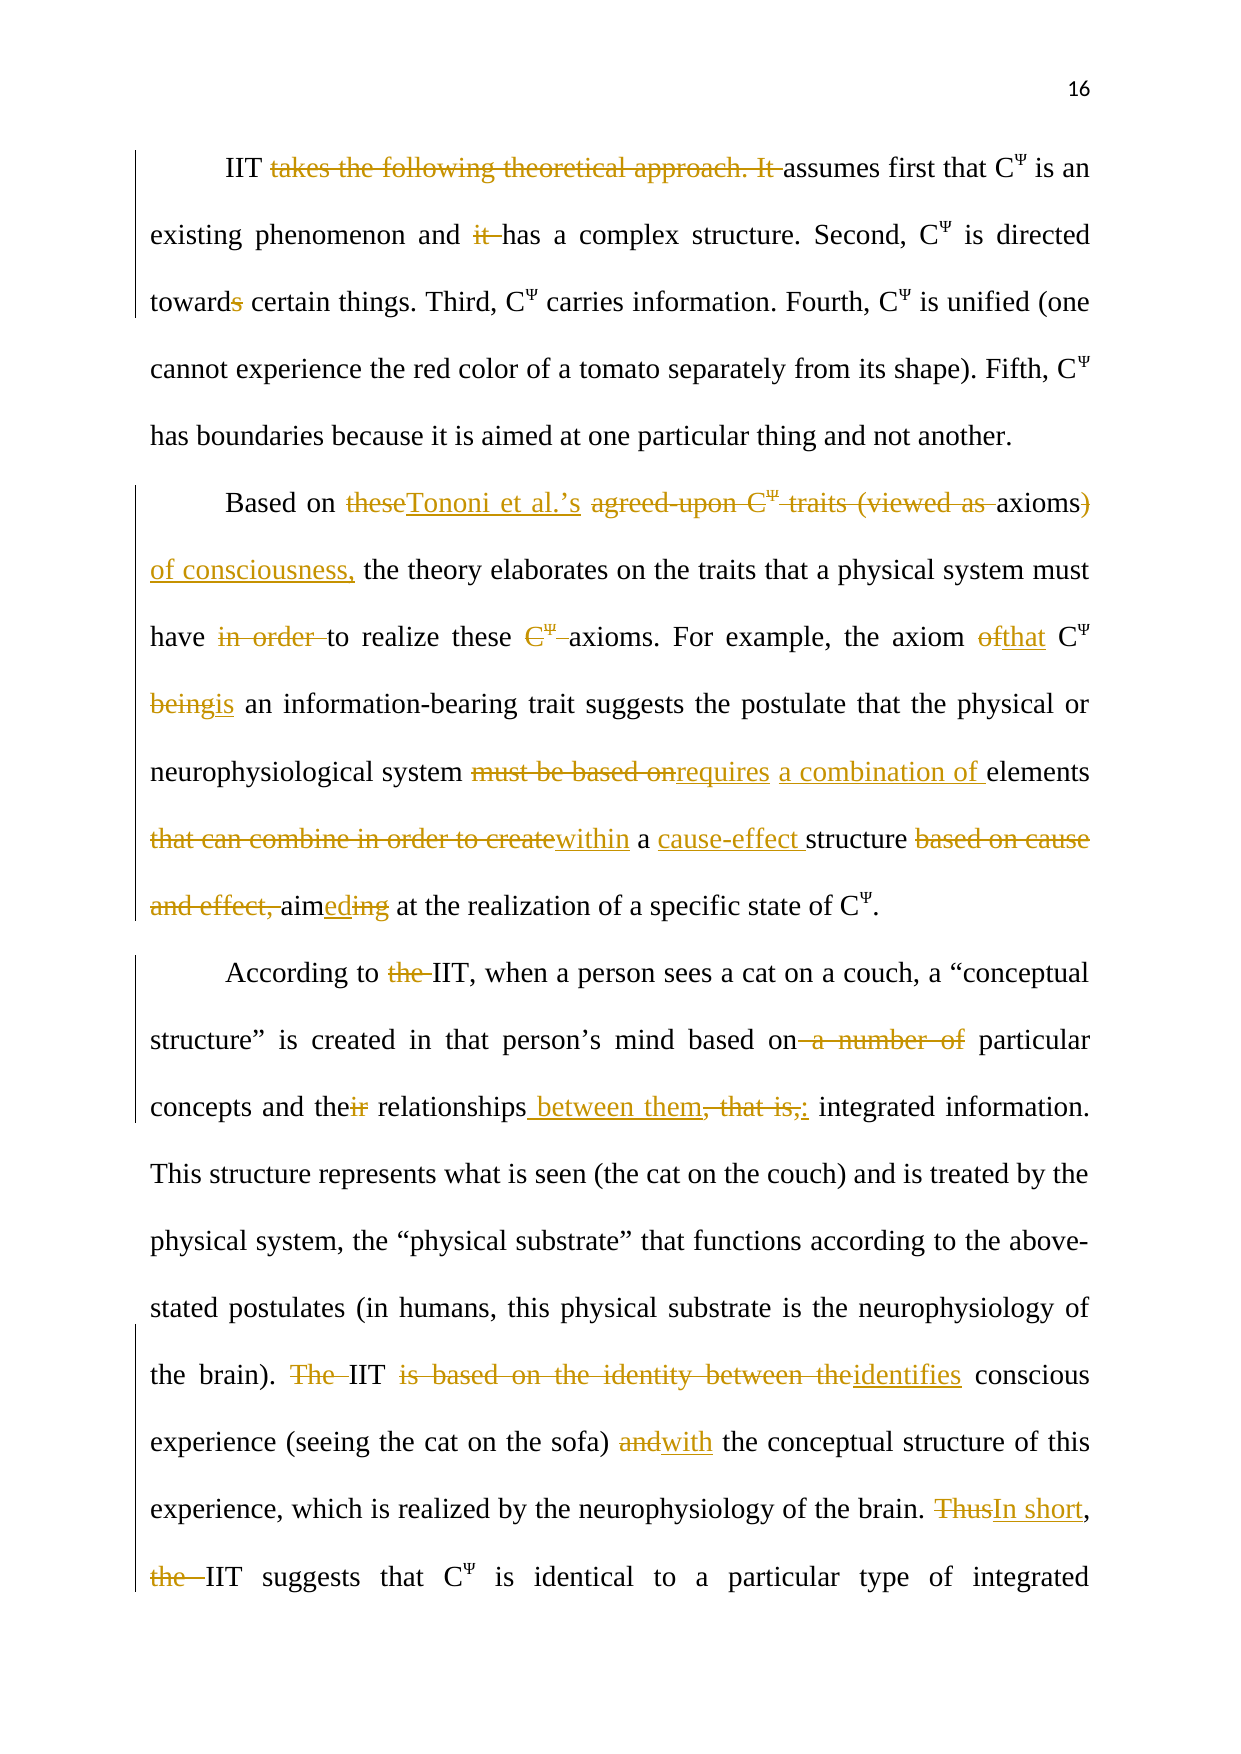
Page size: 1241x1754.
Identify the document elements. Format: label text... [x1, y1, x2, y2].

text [150, 955, 1090, 1592]
text Based on axioms the theory elaborates on the traits that a physical system must have to realize these axioms. For example, the axiom CΨ an information-bearing trait suggests the postulate that the physical or neurophysiological system elements a structure aim at the realization of a specific state of CΨ. [150, 485, 1090, 921]
text IIT assumes first that CΨ is an existing phenomenon and has a complex structure. Second, CΨ is directed toward certain things. Third, CΨ carries information. Fourth, CΨ is unified (one cannot experience the red color of a tomato separately from its shape). Fifth, CΨ has boundaries because it is aimed at one particular thing and not another. [150, 150, 1090, 452]
